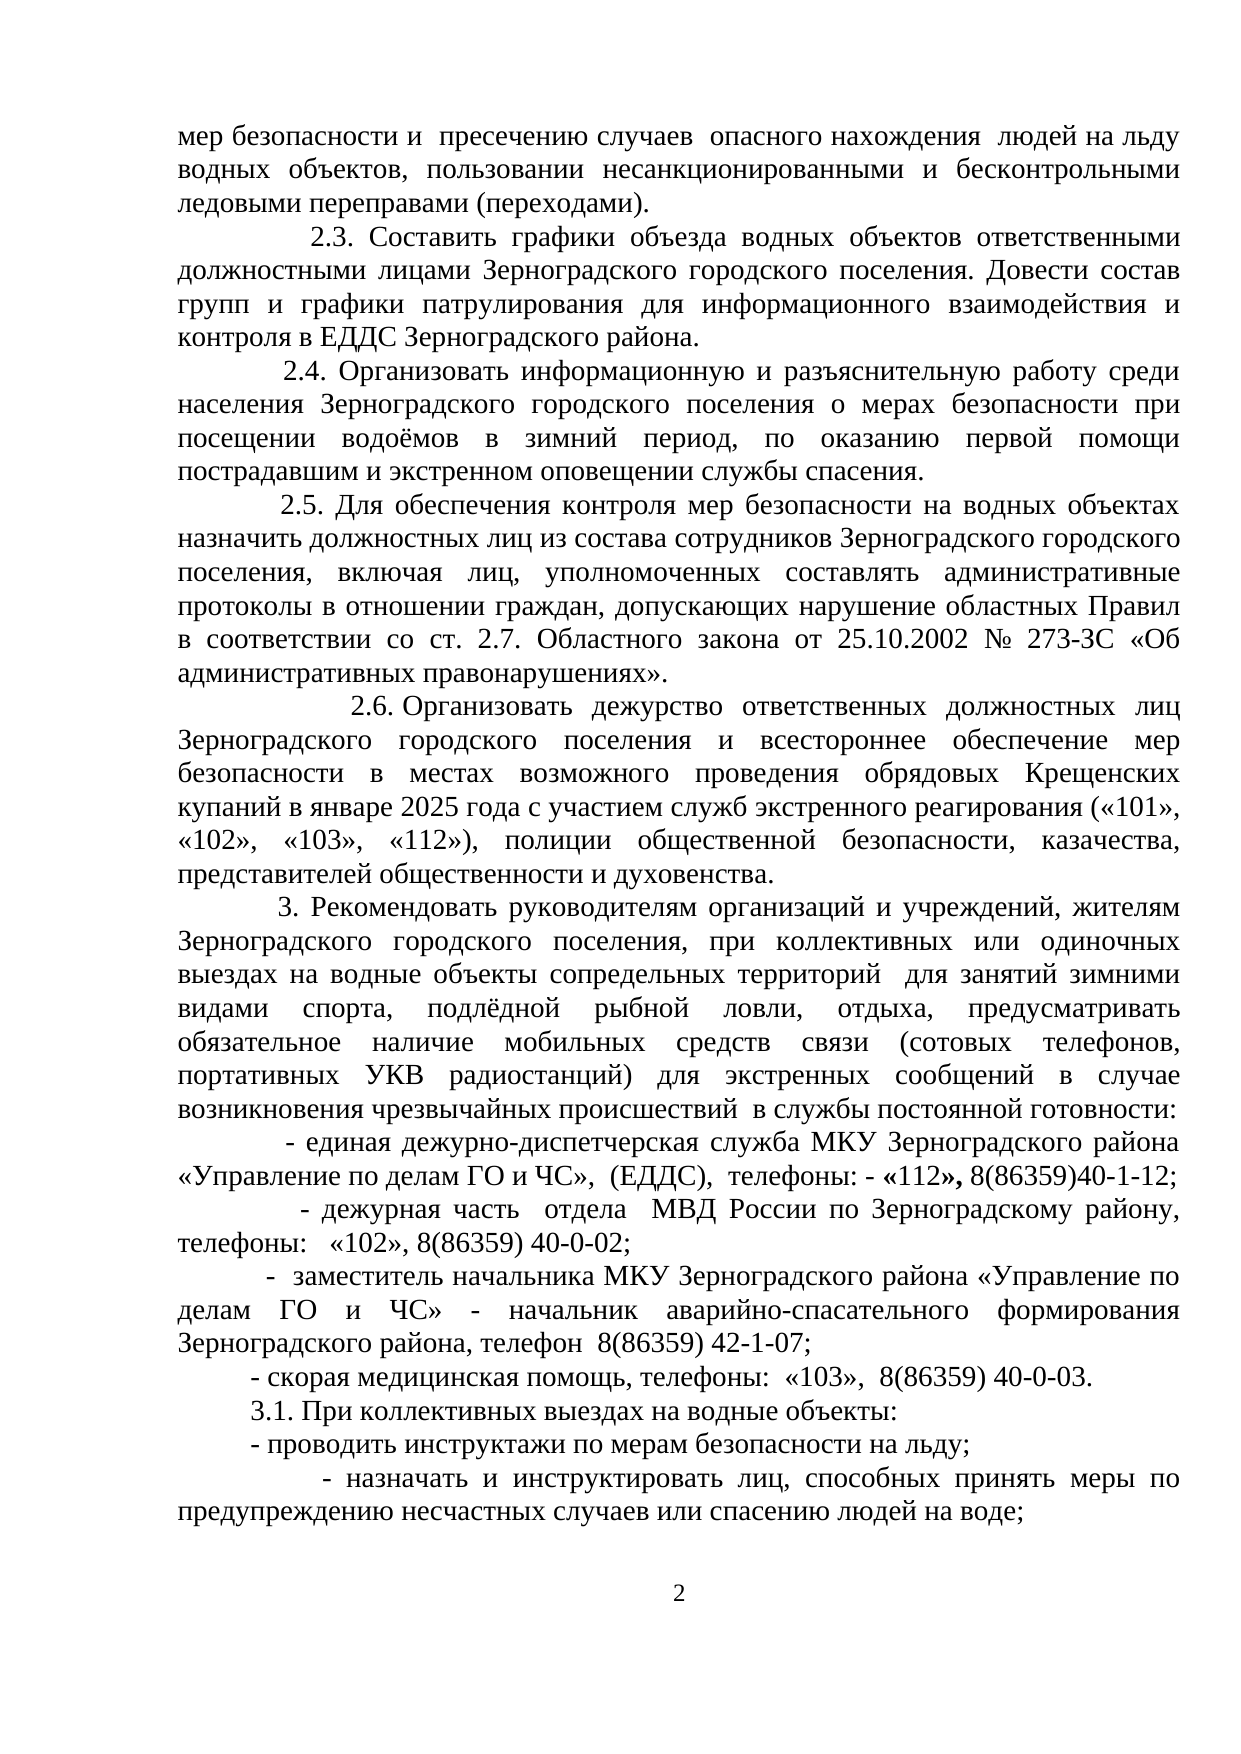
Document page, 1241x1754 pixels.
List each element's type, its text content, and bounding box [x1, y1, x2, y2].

text - единая дежурно-диспетчерская служба МКУ Зерноградского района «Управление по делам ГО и ЧС», (ЕДДС), телефоны: - «112», 8(86359)40-1-12; [177, 1124, 1181, 1191]
text - назначать и инструктировать лиц, способных принять меры по предупреждению несчастных случаев или спасению людей на воде; [177, 1460, 1181, 1527]
text 3.1. При коллективных выездах на водные объекты: [177, 1393, 1181, 1426]
text 2.4. Организовать информационную и разъяснительную работу среди населения Зерноградского городского поселения о мерах безопасности при посещении водоёмов в зимний период, по оказанию первой помощи пострадавшим и экстренном оповещении службы спасения. [177, 353, 1181, 487]
text 2.6. Организовать дежурство ответственных должностных лиц Зерноградского городского поселения и всестороннее обеспечение мер безопасности в местах возможного проведения обрядовых Крещенских купаний в январе 2025 года с участием служб экстренного реагирования («101», «102», «103», «112»), полиции общественной безопасности, казачества, представителей общественности и духовенства. [177, 688, 1181, 889]
text - заместитель начальника МКУ Зерноградского района «Управление по делам ГО и ЧС» - начальник аварийно-спасательного формирования Зерноградского района, телефон 8(86359) 42-1-07; [177, 1258, 1181, 1359]
text 3. Рекомендовать руководителям организаций и учреждений, жителям Зерноградского городского поселения, при коллективных или одиночных выездах на водные объекты сопредельных территорий для занятий зимними видами спорта, подлёдной рыбной ловли, отдыха, предусматривать обязательное наличие мобильных средств связи (сотовых телефонов, портативных УКВ радиостанций) для экстренных сообщений в случае возникновения чрезвычайных происшествий в службы постоянной готовности: [177, 889, 1181, 1124]
text 2.3. Составить графики объезда водных объектов ответственными должностными лицами Зерноградского городского поселения. Довести состав групп и графики патрулирования для информационного взаимодействия и контроля в ЕДДС Зерноградского района. [177, 219, 1181, 353]
text - дежурная часть отдела МВД России по Зерноградскому району, телефоны: «102», 8(86359) 40-0-02; [177, 1191, 1181, 1258]
text - проводить инструктажи по мерам безопасности на льду; [177, 1426, 1181, 1460]
text 2.5. Для обеспечения контроля мер безопасности на водных объектах назначить должностных лиц из состава сотрудников Зерноградского городского поселения, включая лиц, уполномоченных составлять административные протоколы в отношении граждан, допускающих нарушение областных Правил в соответствии со ст. 2.7. Областного закона от 25.10.2002 № 273-ЗС «Об административных правонарушениях». [177, 487, 1181, 688]
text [177, 118, 1181, 219]
text - скорая медицинская помощь, телефоны: «103», 8(86359) 40-0-03. [177, 1359, 1181, 1393]
